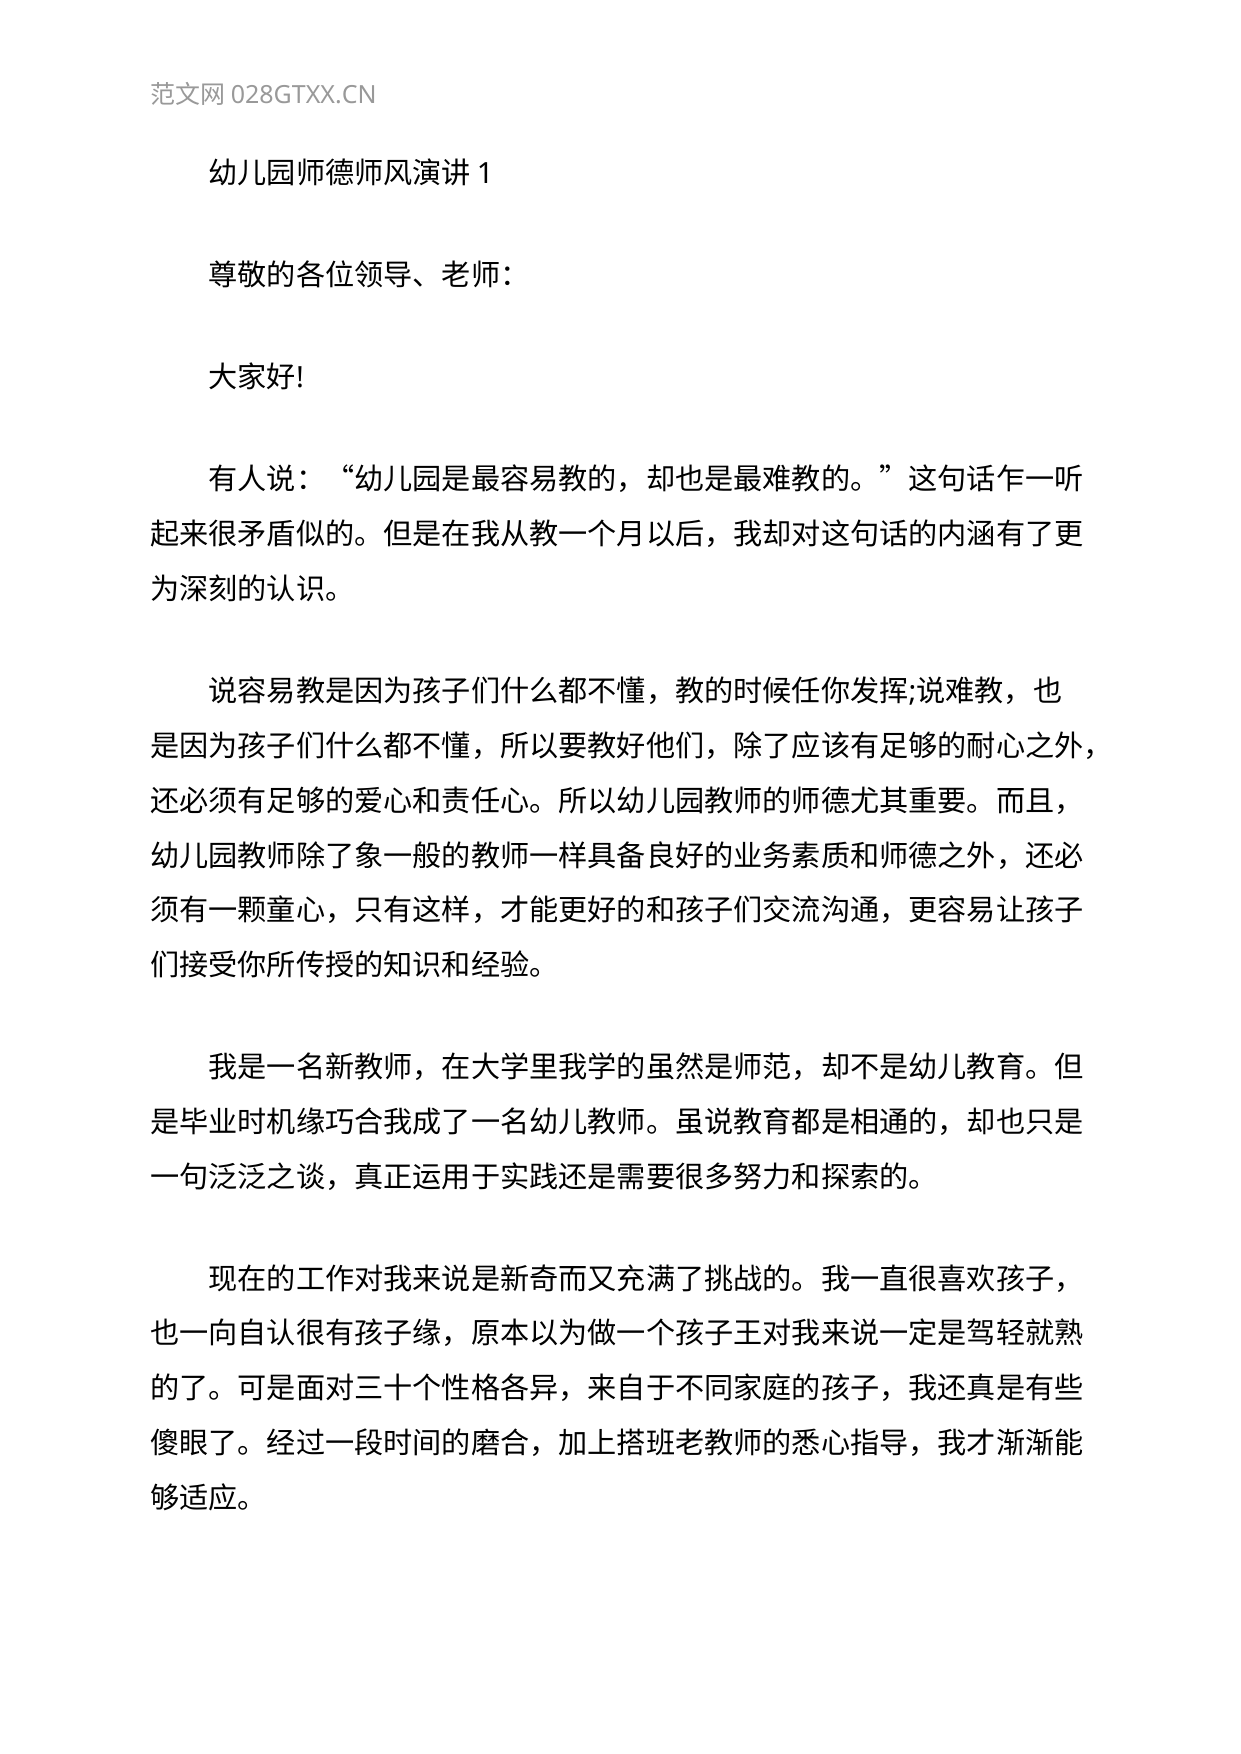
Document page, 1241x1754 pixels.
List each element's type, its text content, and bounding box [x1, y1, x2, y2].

text 大家好! [150, 354, 1090, 396]
text 我是一名新教师，在大学里我学的虽然是师范，却不是幼儿教育。但是毕业时机缘巧合我成了一名幼儿教师。虽说教育都是相通的，却也只是一句泛泛之谈，真正运用于实践还是需要很多努力和探索的。 [150, 1044, 1090, 1196]
text 幼儿园师德师风演讲1 [150, 150, 1090, 192]
text 尊敬的各位领导、老师： [150, 252, 1090, 294]
text 有人说：“幼儿园是最容易教的，却也是最难教的。”这句话乍一听起来很矛盾似的。但是在我从教一个月以后，我却对这句话的内涵有了更为深刻的认识。 [150, 456, 1090, 608]
text 说容易教是因为孩子们什么都不懂，教的时候任你发挥;说难教，也是因为孩子们什么都不懂，所以要教好他们，除了应该有足够的耐心之外，还必须有足够的爱心和责任心。所以幼儿园教师的师德尤其重要。而且，幼儿园教师除了象一般的教师一样具备良好的业务素质和师德之外，还必须有一颗童心，只有这样，才能更好的和孩子们交流沟通，更容易让孩子们接受你所传授的知识和经验。 [150, 667, 1090, 984]
text 现在的工作对我来说是新奇而又充满了挑战的。我一直很喜欢孩子，也一向自认很有孩子缘，原本以为做一个孩子王对我来说一定是驾轻就熟的了。可是面对三十个性格各异，来自于不同家庭的孩子，我还真是有些傻眼了。经过一段时间的磨合，加上搭班老教师的悉心指导，我才渐渐能够适应。 [150, 1255, 1090, 1517]
